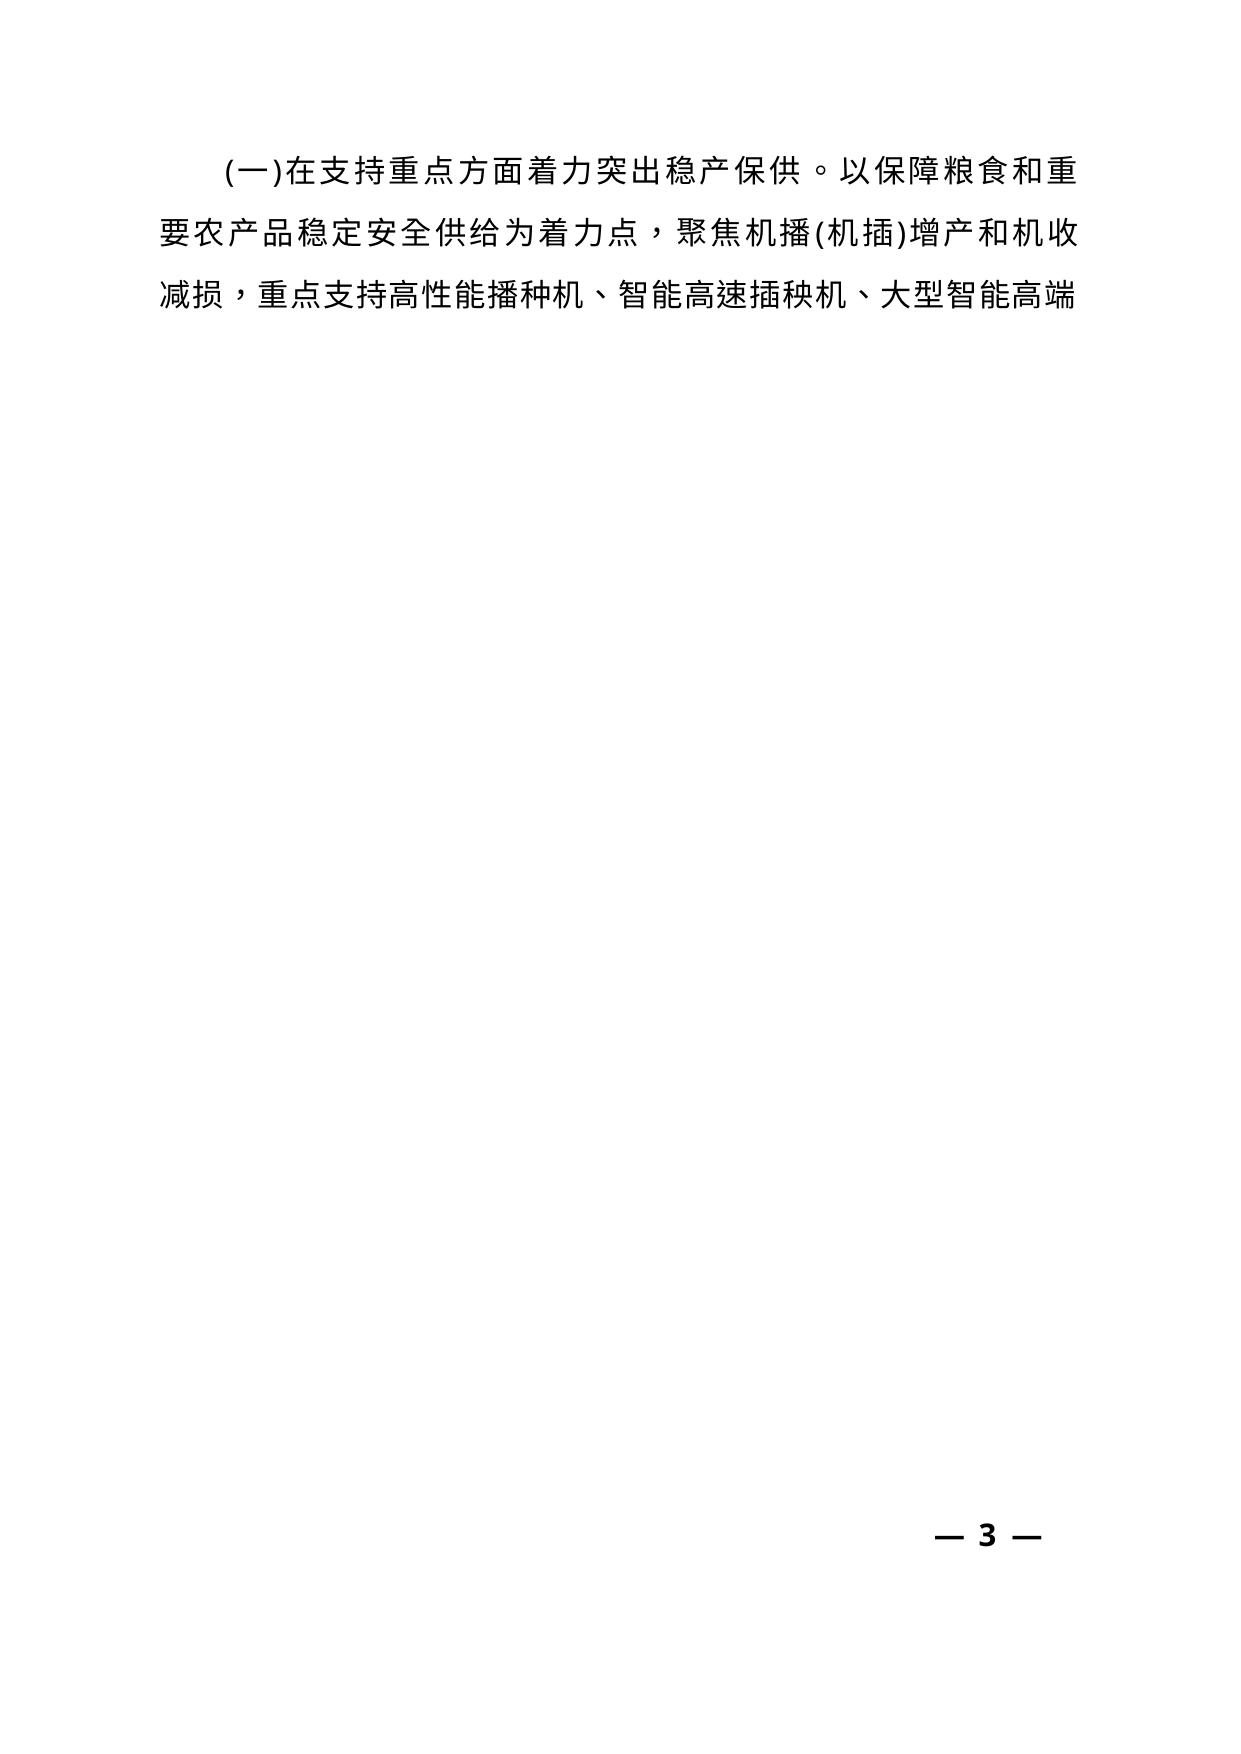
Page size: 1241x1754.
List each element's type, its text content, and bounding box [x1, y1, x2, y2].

text (一)在支持重点方面着力突出稳产保供。以保障粮食和重 要农产品稳定安全供给为着力点，聚焦机播(机插)增产和机收 减损，重点支持高性能播种机、智能高速插秧机、大型智能高端 [159, 149, 1079, 315]
